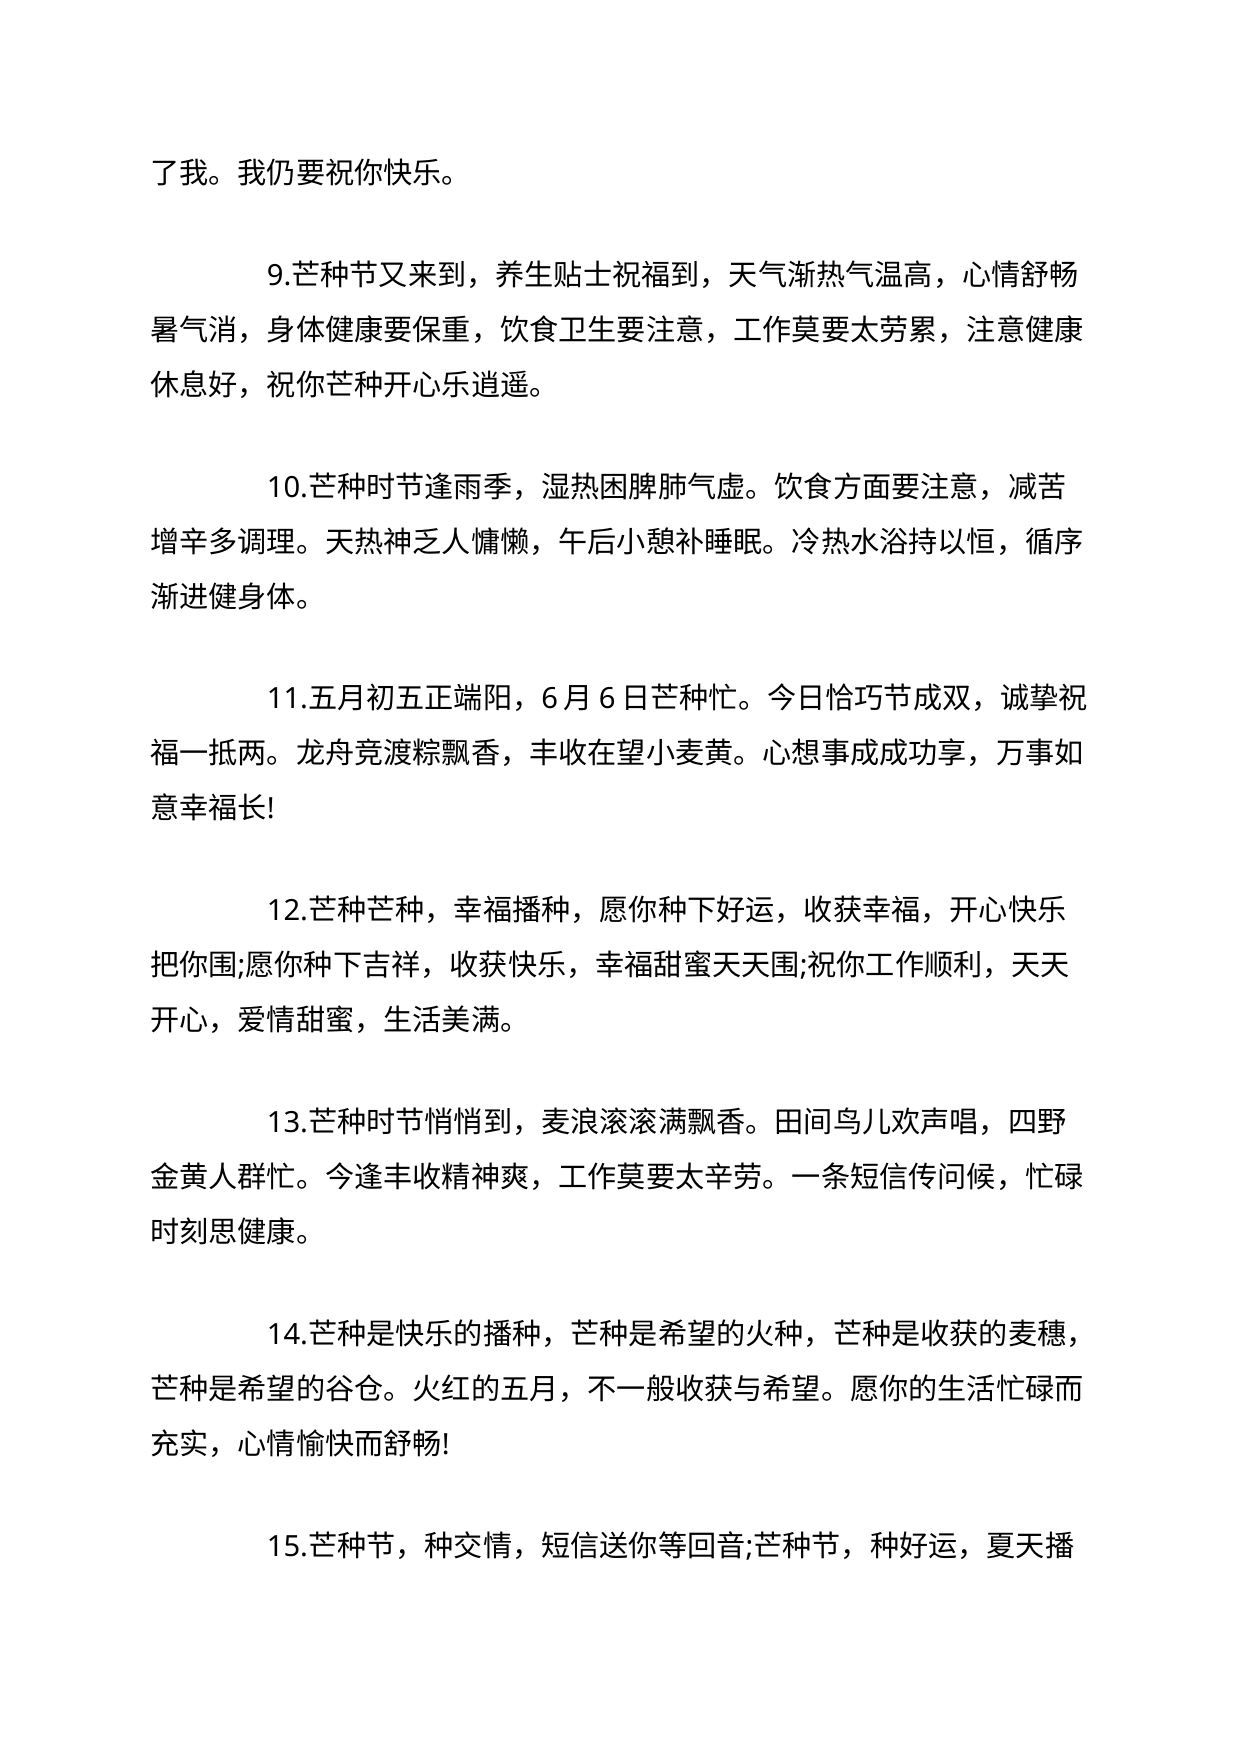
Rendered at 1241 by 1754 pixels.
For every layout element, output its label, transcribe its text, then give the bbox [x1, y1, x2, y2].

text 13.芒种时节悄悄到，麦浪滚滚满飘香。田间鸟儿欢声唱，四野金黄人群忙。今逢丰收精神爽，工作莫要太辛劳。一条短信传问候，忙碌时刻思健康。 [150, 1099, 1090, 1251]
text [150, 1522, 1090, 1565]
text 9.芒种节又来到，养生贴士祝福到，天气渐热气温高，心情舒畅暑气消，身体健康要保重，饮食卫生要注意，工作莫要太劳累，注意健康休息好，祝你芒种开心乐逍遥。 [150, 252, 1090, 404]
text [150, 150, 1090, 192]
text 12.芒种芒种，幸福播种，愿你种下好运，收获幸福，开心快乐把你围;愿你种下吉祥，收获快乐，幸福甜蜜天天围;祝你工作顺利，天天开心，爱情甜蜜，生活美满。 [150, 887, 1090, 1039]
text 14.芒种是快乐的播种，芒种是希望的火种，芒种是收获的麦穗，芒种是希望的谷仓。火红的五月，不一般收获与希望。愿你的生活忙碌而充实，心情愉快而舒畅! [150, 1310, 1090, 1463]
text 10.芒种时节逢雨季，湿热困脾肺气虚。饮食方面要注意，减苦增辛多调理。天热神乏人慵懒，午后小憩补睡眠。冷热水浴持以恒，循序渐进健身体。 [150, 463, 1090, 616]
text 11.五月初五正端阳，6月6日芒种忙。今日恰巧节成双，诚挚祝福一抵两。龙舟竞渡粽飘香，丰收在望小麦黄。心想事成成功享，万事如意幸福长! [150, 675, 1090, 827]
